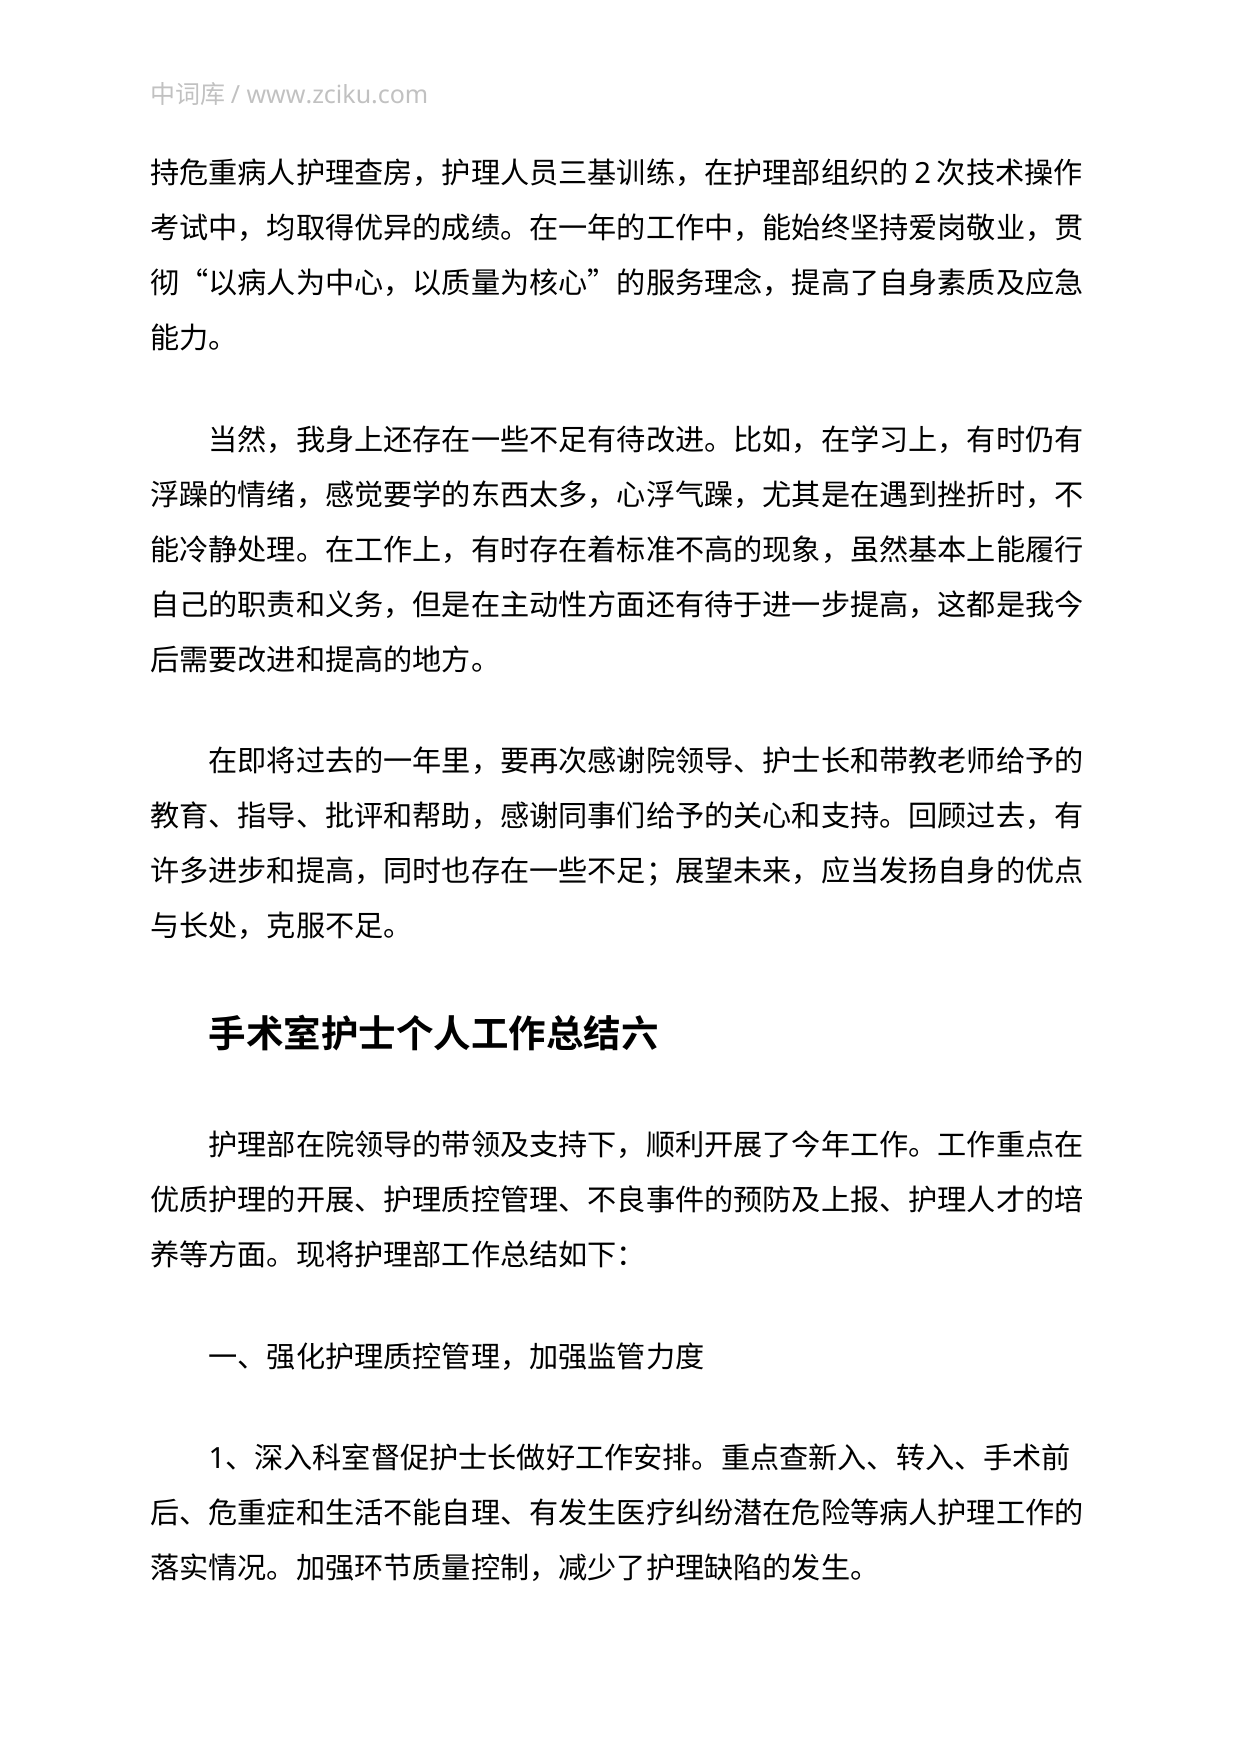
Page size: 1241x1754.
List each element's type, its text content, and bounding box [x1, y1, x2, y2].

text 一、强化护理质控管理，加强监管力度 [150, 1333, 1090, 1376]
text 在即将过去的一年里，要再次感谢院领导、护士长和带教老师给予的教育、指导、批评和帮助，感谢同事们给予的关心和支持。回顾过去，有许多进步和提高，同时也存在一些不足；展望未来，应当发扬自身的优点与长处，克服不足。 [150, 738, 1090, 945]
text 手术室护士个人工作总结六 [150, 1004, 1090, 1059]
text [150, 150, 1090, 357]
text 护理部在院领导的带领及支持下，顺利开展了今年工作。工作重点在优质护理的开展、护理质控管理、不良事件的预防及上报、护理人才的培养等方面。现将护理部工作总结如下： [150, 1122, 1090, 1274]
text 当然，我身上还存在一些不足有待改进。比如，在学习上，有时仍有浮躁的情绪，感觉要学的东西太多，心浮气躁，尤其是在遇到挫折时，不能冷静处理。在工作上，有时存在着标准不高的现象，虽然基本上能履行自己的职责和义务，但是在主动性方面还有待于进一步提高，这都是我今后需要改进和提高的地方。 [150, 417, 1090, 678]
text 1、深入科室督促护士长做好工作安排。重点查新入、转入、手术前后、危重症和生活不能自理、有发生医疗纠纷潜在危险等病人护理工作的落实情况。加强环节质量控制，减少了护理缺陷的发生。 [150, 1435, 1090, 1587]
